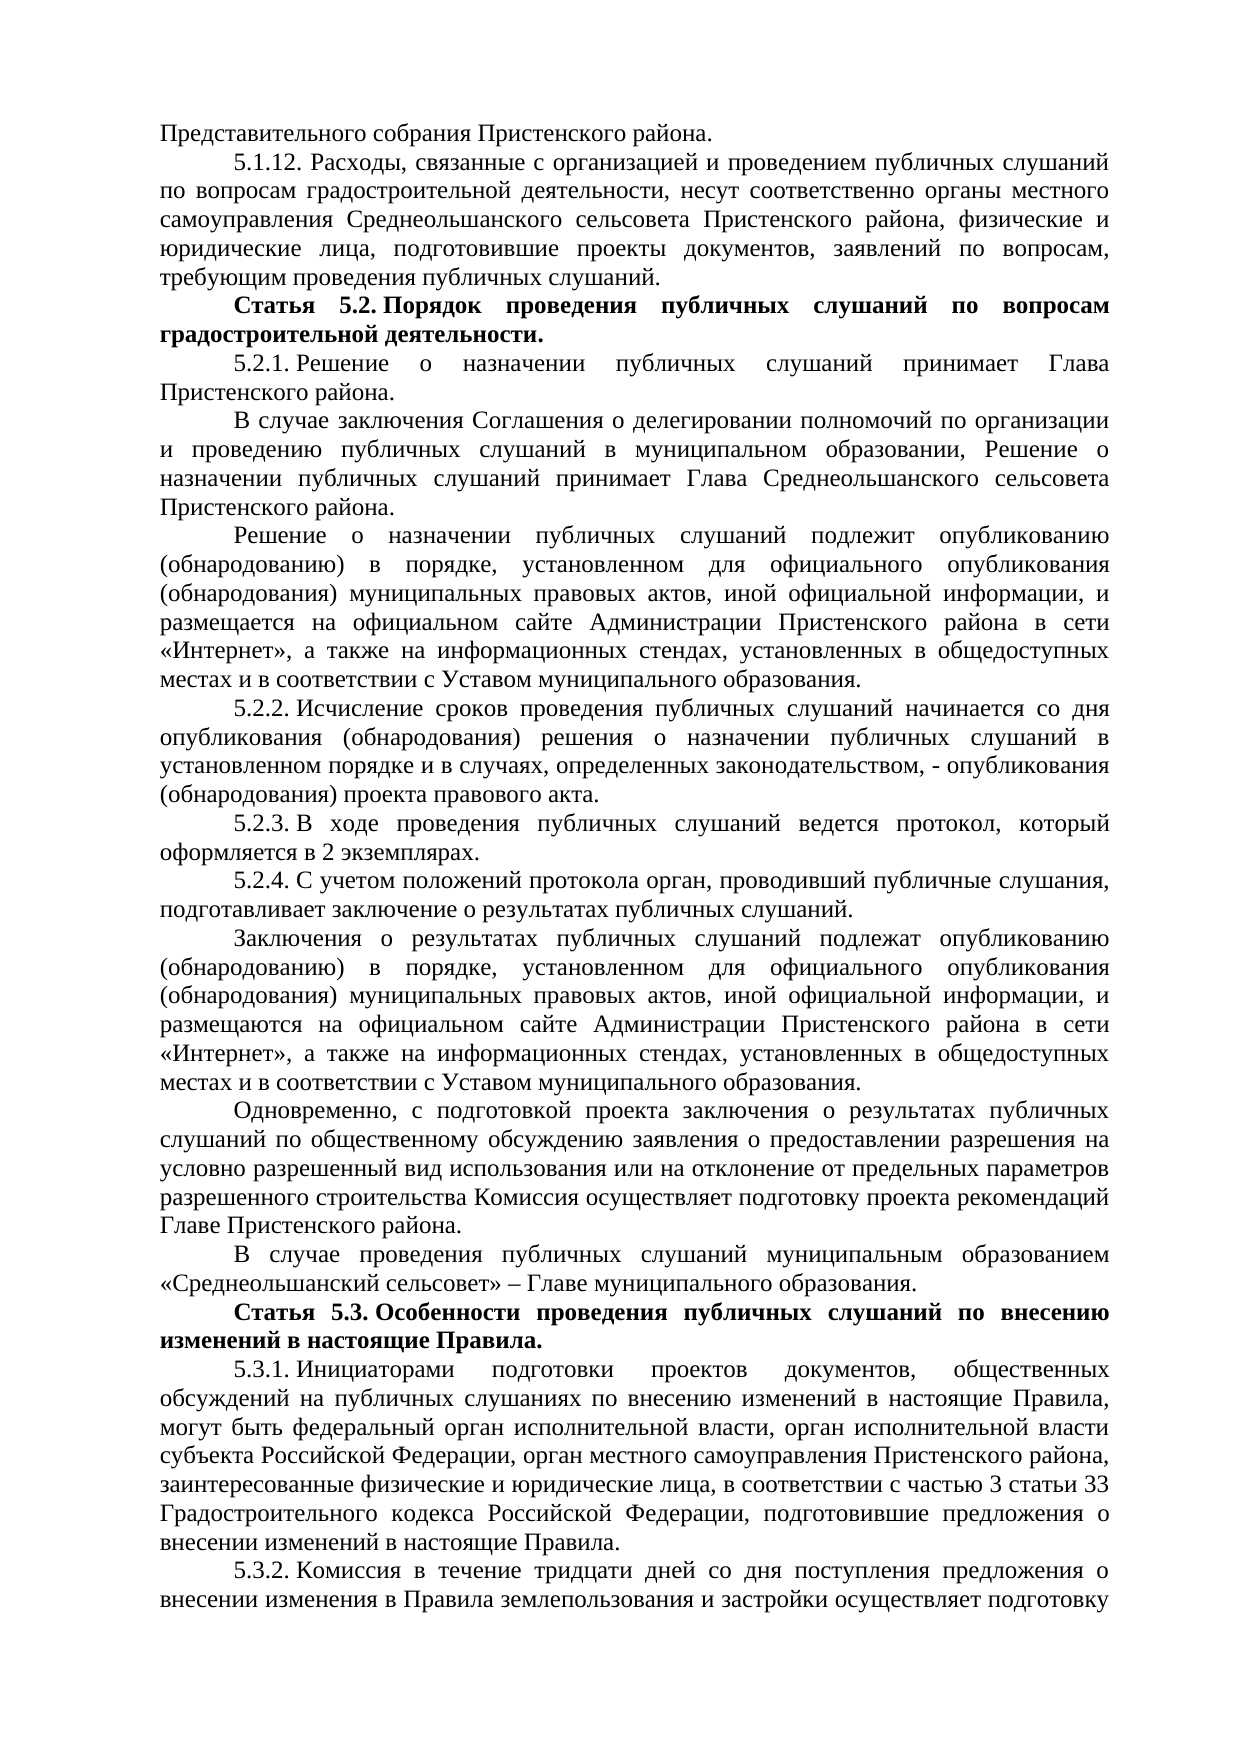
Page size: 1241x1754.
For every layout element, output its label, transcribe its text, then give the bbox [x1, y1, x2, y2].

text В случае заключения Соглашения о делегировании полномочий по организации и проведению публичных слушаний в муниципальном образовании, Решение о назначении публичных слушаний принимает Глава Среднеольшанского сельсовета Пристенского района. [159, 406, 1110, 521]
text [159, 1556, 1110, 1613]
text 5.2.1. Решение о назначении публичных слушаний принимает Глава Пристенского района. [159, 348, 1110, 406]
text 5.1.12. Расходы, связанные с организацией и проведением публичных слушаний по вопросам градостроительной деятельности, несут соответственно органы местного самоуправления Среднеольшанского сельсовета Пристенского района, физические и юридические лица, подготовившие проекты документов, заявлений по вопросам, требующим проведения публичных слушаний. [159, 147, 1110, 291]
text 5.2.2. Исчисление сроков проведения публичных слушаний начинается со дня опубликования (обнародования) решения о назначении публичных слушаний в установленном порядке и в случаях, определенных законодательством, - опубликования (обнародования) проекта правового акта. [159, 693, 1110, 808]
text Заключения о результатах публичных слушаний подлежат опубликованию (обнародованию) в порядке, установленном для официального опубликования (обнародования) муниципальных правовых актов, иной официальной информации, и размещаются на официальном сайте Администрации Пристенского района в сети «Интернет», а также на информационных стендах, установленных в общедоступных местах и в соответствии с Уставом муниципального образования. [159, 923, 1110, 1096]
text 5.2.3. В ходе проведения публичных слушаний ведется протокол, который оформляется в 2 экземплярах. [159, 808, 1110, 866]
text 5.2.4. С учетом положений протокола орган, проводивший публичные слушания, подготавливает заключение о результатах публичных слушаний. [159, 866, 1110, 923]
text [159, 118, 1110, 147]
text Статья 5.2. Порядок проведения публичных слушаний по вопросам градостроительной деятельности. [159, 291, 1110, 348]
text В случае проведения публичных слушаний муниципальным образованием «Среднеольшанский сельсовет» – Главе муниципального образования. [159, 1239, 1110, 1297]
text Одновременно, с подготовкой проекта заключения о результатах публичных слушаний по общественному обсуждению заявления о предоставлении разрешения на условно разрешенный вид использования или на отклонение от предельных параметров разрешенного строительства Комиссия осуществляет подготовку проекта рекомендаций Главе Пристенского района. [159, 1096, 1110, 1239]
text Решение о назначении публичных слушаний подлежит опубликованию (обнародованию) в порядке, установленном для официального опубликования (обнародования) муниципальных правовых актов, иной официальной информации, и размещается на официальном сайте Администрации Пристенского района в сети «Интернет», а также на информационных стендах, установленных в общедоступных местах и в соответствии с Уставом муниципального образования. [159, 521, 1110, 693]
text 5.3.1. Инициаторами подготовки проектов документов, общественных обсуждений на публичных слушаниях по внесению изменений в настоящие Правила, могут быть федеральный орган исполнительной власти, орган исполнительной власти субъекта Российской Федерации, орган местного самоуправления Пристенского района, заинтересованные физические и юридические лица, в соответствии с частью 3 статьи 33 Градостроительного кодекса Российской Федерации, подготовившие предложения о внесении изменений в настоящие Правила. [159, 1354, 1110, 1556]
text Статья 5.3. Особенности проведения публичных слушаний по внесению изменений в настоящие Правила. [159, 1297, 1110, 1354]
